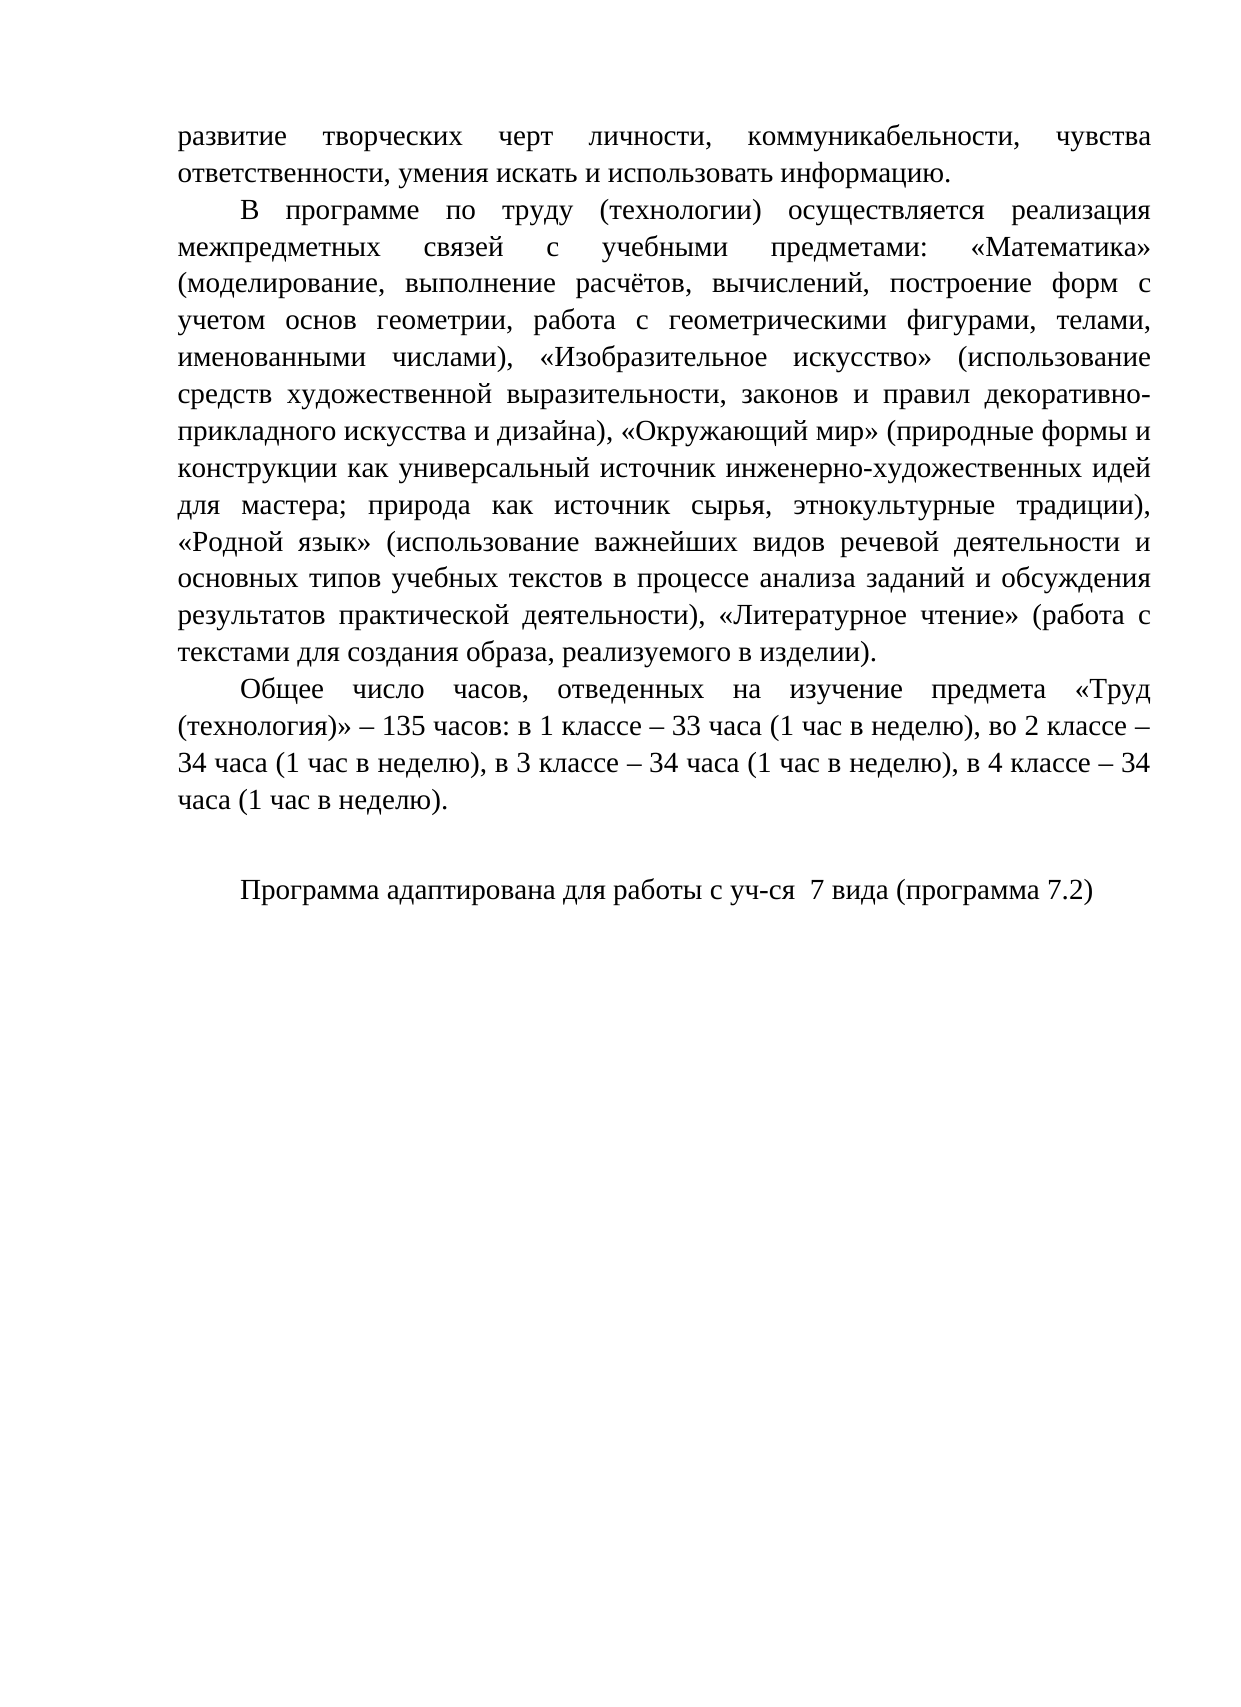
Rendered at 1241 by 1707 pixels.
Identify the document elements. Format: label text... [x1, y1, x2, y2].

text Программа адаптирована для работы с уч-ся 7 вида (программа 7.2) [177, 872, 1152, 905]
text В программе по труду (технологии) осуществляется реализация межпредметных связей с учебными предметами: «Математика» (моделирование, выполнение расчётов, вычислений, построение форм с учетом основ геометрии, работа с геометрическими фигурами, телами, именованными числами), «Изобразительное искусство» (использование средств художественной выразительности, законов и правил декоративно-прикладного искусства и дизайна), «Окружающий мир» (природные формы и конструкции как универсальный источник инженерно-художественных идей для мастера; природа как источник сырья, этнокультурные традиции), «Родной язык» (использование важнейших видов речевой деятельности и основных типов учебных текстов в процессе анализа заданий и обсуждения результатов практической деятельности), «Литературное чтение» (работа с текстами для создания образа, реализуемого в изделии). [177, 192, 1152, 668]
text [177, 118, 1152, 188]
text Общее число часов, отведенных на изучение предмета «Труд (технология)» – 135 часов: в 1 классе – 33 часа (1 час в неделю), во 2 классе – 34 часа (1 час в неделю), в 3 классе – 34 часа (1 час в неделю), в 4 классе – 34 часа (1 час в неделю). [177, 671, 1152, 815]
